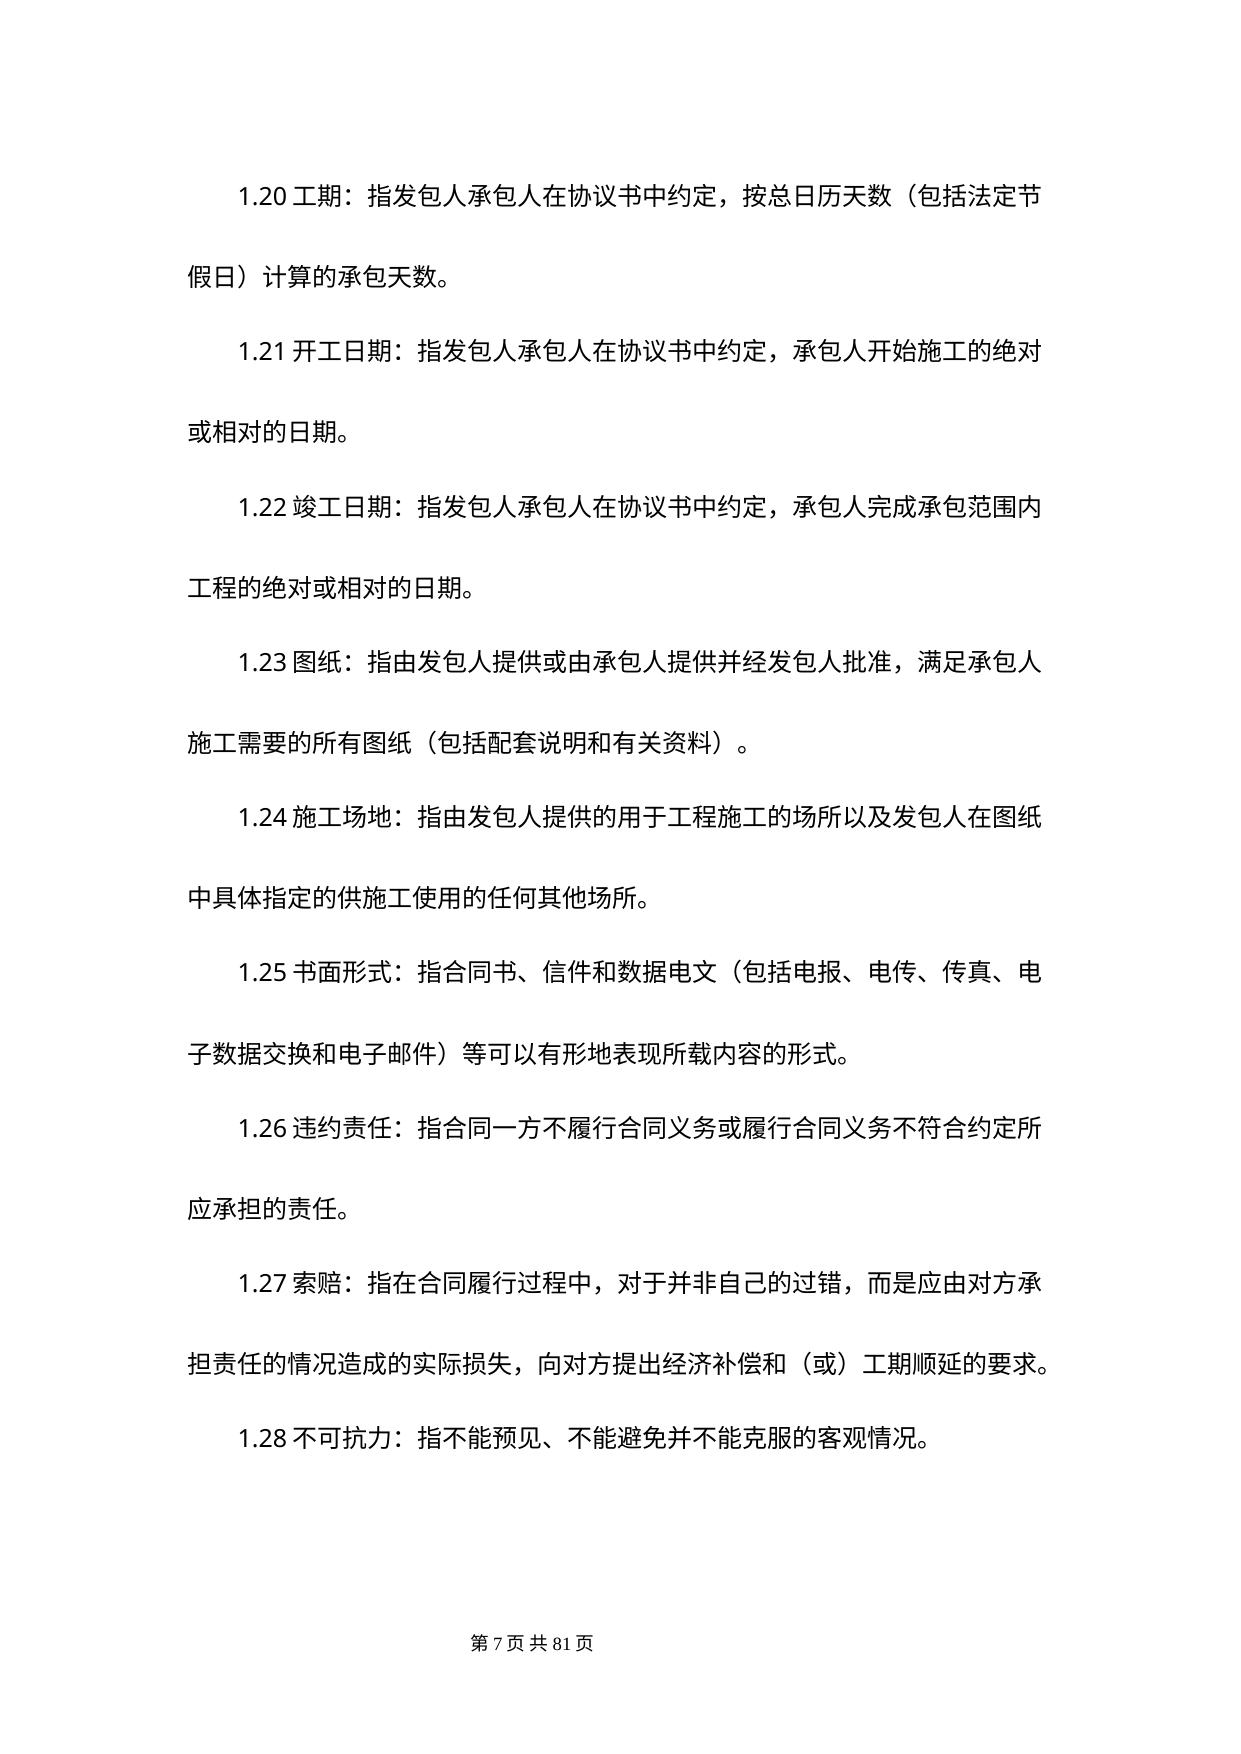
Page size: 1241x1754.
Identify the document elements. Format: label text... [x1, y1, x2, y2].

text 1.27索赔：指在合同履行过程中，对于并非自己的过错，而是应由对方承担责任的情况造成的实际损失，向对方提出经济补偿和（或）工期顺延的要求。 [187, 1249, 1053, 1395]
text 1.24施工场地：指由发包人提供的用于工程施工的场所以及发包人在图纸中具体指定的供施工使用的任何其他场所。 [187, 783, 1053, 929]
text 1.26违约责任：指合同一方不履行合同义务或履行合同义务不符合约定所应承担的责任。 [187, 1094, 1053, 1240]
text 1.25书面形式：指合同书、信件和数据电文（包括电报、电传、传真、电子数据交换和电子邮件）等可以有形地表现所载内容的形式。 [187, 938, 1053, 1085]
text 1.23图纸：指由发包人提供或由承包人提供并经发包人批准，满足承包人施工需要的所有图纸（包括配套说明和有关资料）。 [187, 628, 1053, 774]
text 1.22竣工日期：指发包人承包人在协议书中约定，承包人完成承包范围内工程的绝对或相对的日期。 [187, 473, 1053, 619]
text 1.20工期：指发包人承包人在协议书中约定，按总日历天数（包括法定节假日）计算的承包天数。 [187, 162, 1053, 308]
text 1.21开工日期：指发包人承包人在协议书中约定，承包人开始施工的绝对或相对的日期。 [187, 317, 1053, 463]
text 1.28不可抗力：指不能预见、不能避免并不能克服的客观情况。 [187, 1404, 1053, 1469]
